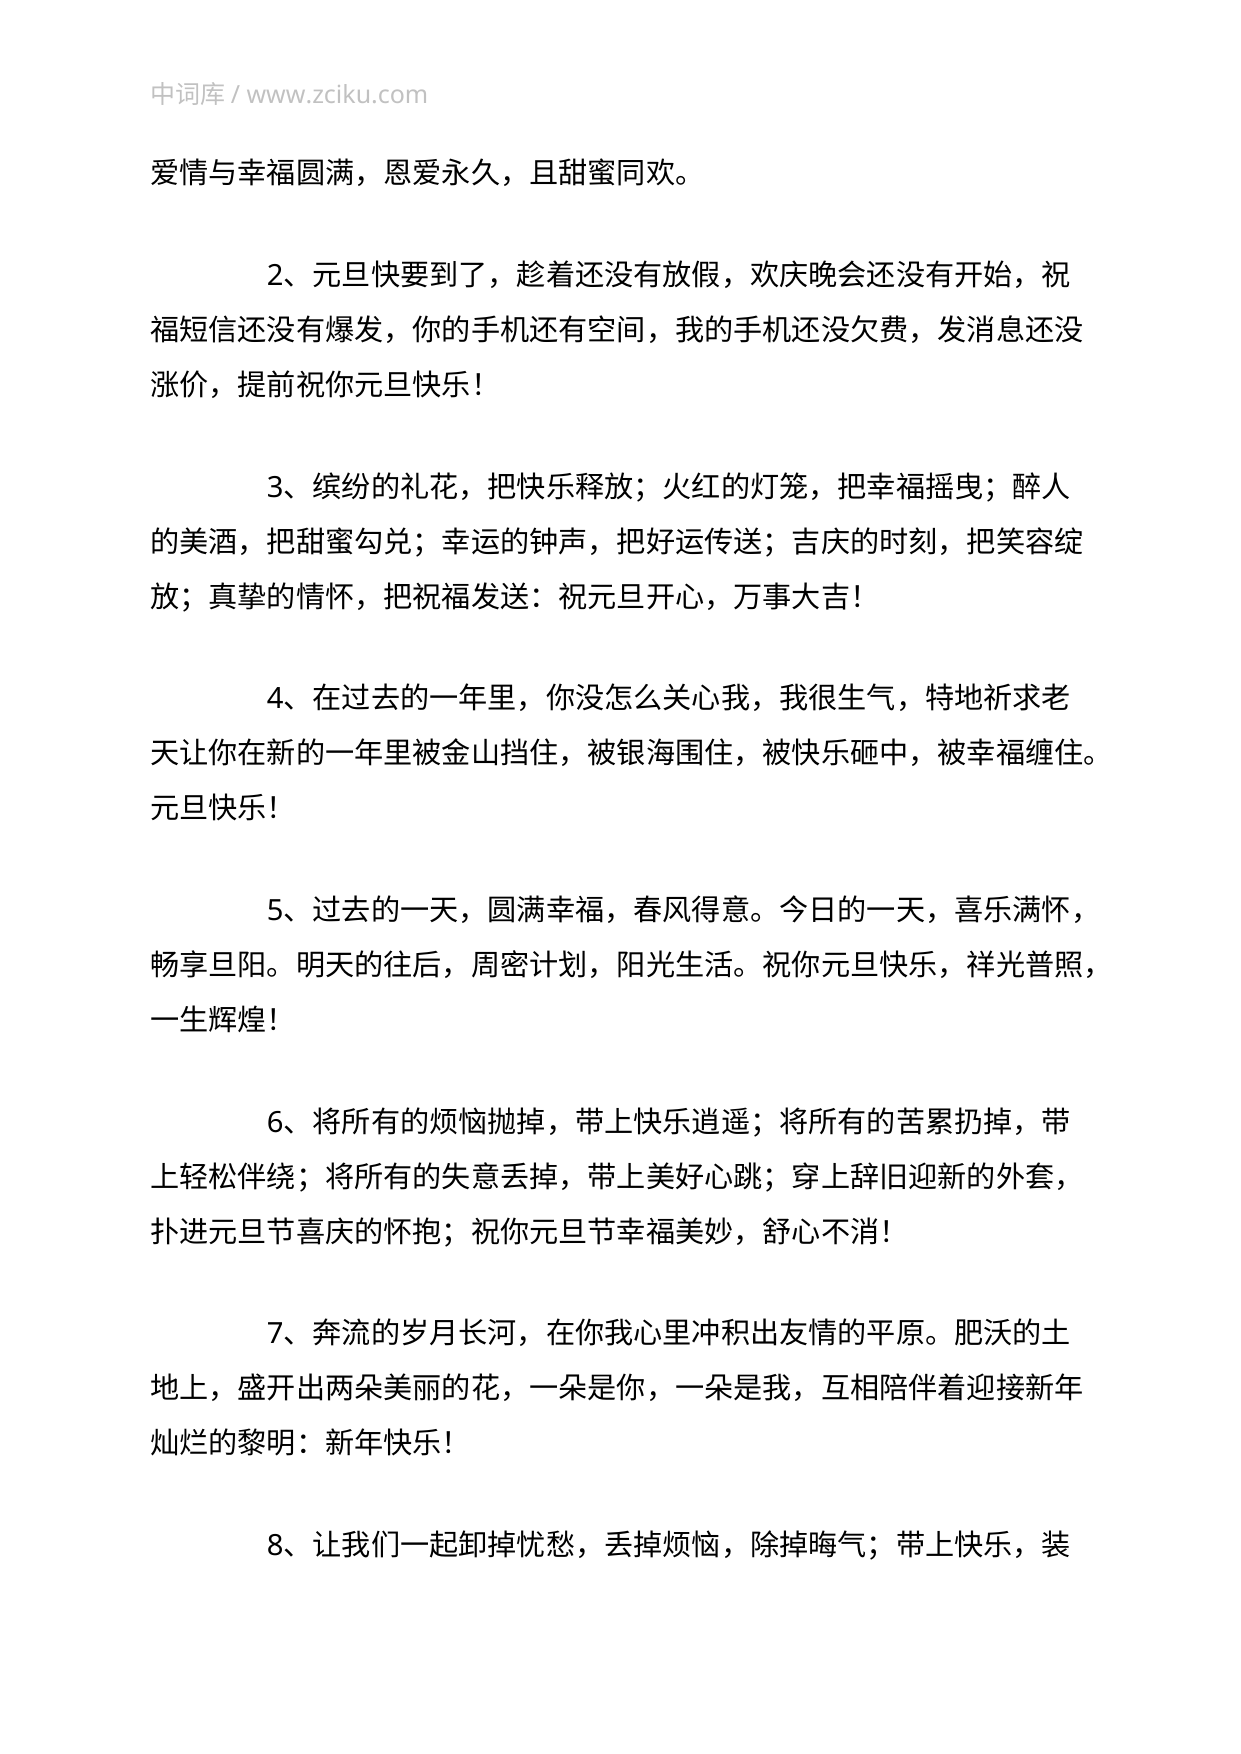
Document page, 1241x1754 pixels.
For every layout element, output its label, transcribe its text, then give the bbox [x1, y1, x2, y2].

text 7、奔流的岁月长河，在你我心里冲积出友情的平原。肥沃的土地上，盛开出两朵美丽的花，一朵是你，一朵是我，互相陪伴着迎接新年灿烂的黎明：新年快乐！ [150, 1310, 1090, 1462]
text 5、过去的一天，圆满幸福，春风得意。今日的一天，喜乐满怀，畅享旦阳。明天的往后，周密计划，阳光生活。祝你元旦快乐，祥光普照，一生辉煌！ [150, 887, 1090, 1039]
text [150, 150, 1090, 192]
text 3、缤纷的礼花，把快乐释放；火红的灯笼，把幸福摇曳；醉人的美酒，把甜蜜勾兑；幸运的钟声，把好运传送；吉庆的时刻，把笑容绽放；真挚的情怀，把祝福发送：祝元旦开心，万事大吉！ [150, 463, 1090, 616]
text 6、将所有的烦恼抛掉，带上快乐逍遥；将所有的苦累扔掉，带上轻松伴绕；将所有的失意丢掉，带上美好心跳；穿上辞旧迎新的外套，扑进元旦节喜庆的怀抱；祝你元旦节幸福美妙，舒心不消！ [150, 1098, 1090, 1251]
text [150, 1522, 1090, 1564]
text 2、元旦快要到了，趁着还没有放假，欢庆晚会还没有开始，祝福短信还没有爆发，你的手机还有空间，我的手机还没欠费，发消息还没涨价，提前祝你元旦快乐！ [150, 252, 1090, 404]
text 4、在过去的一年里，你没怎么关心我，我很生气，特地祈求老天让你在新的一年里被金山挡住，被银海围住，被快乐砸中，被幸福缠住。元旦快乐！ [150, 675, 1090, 827]
